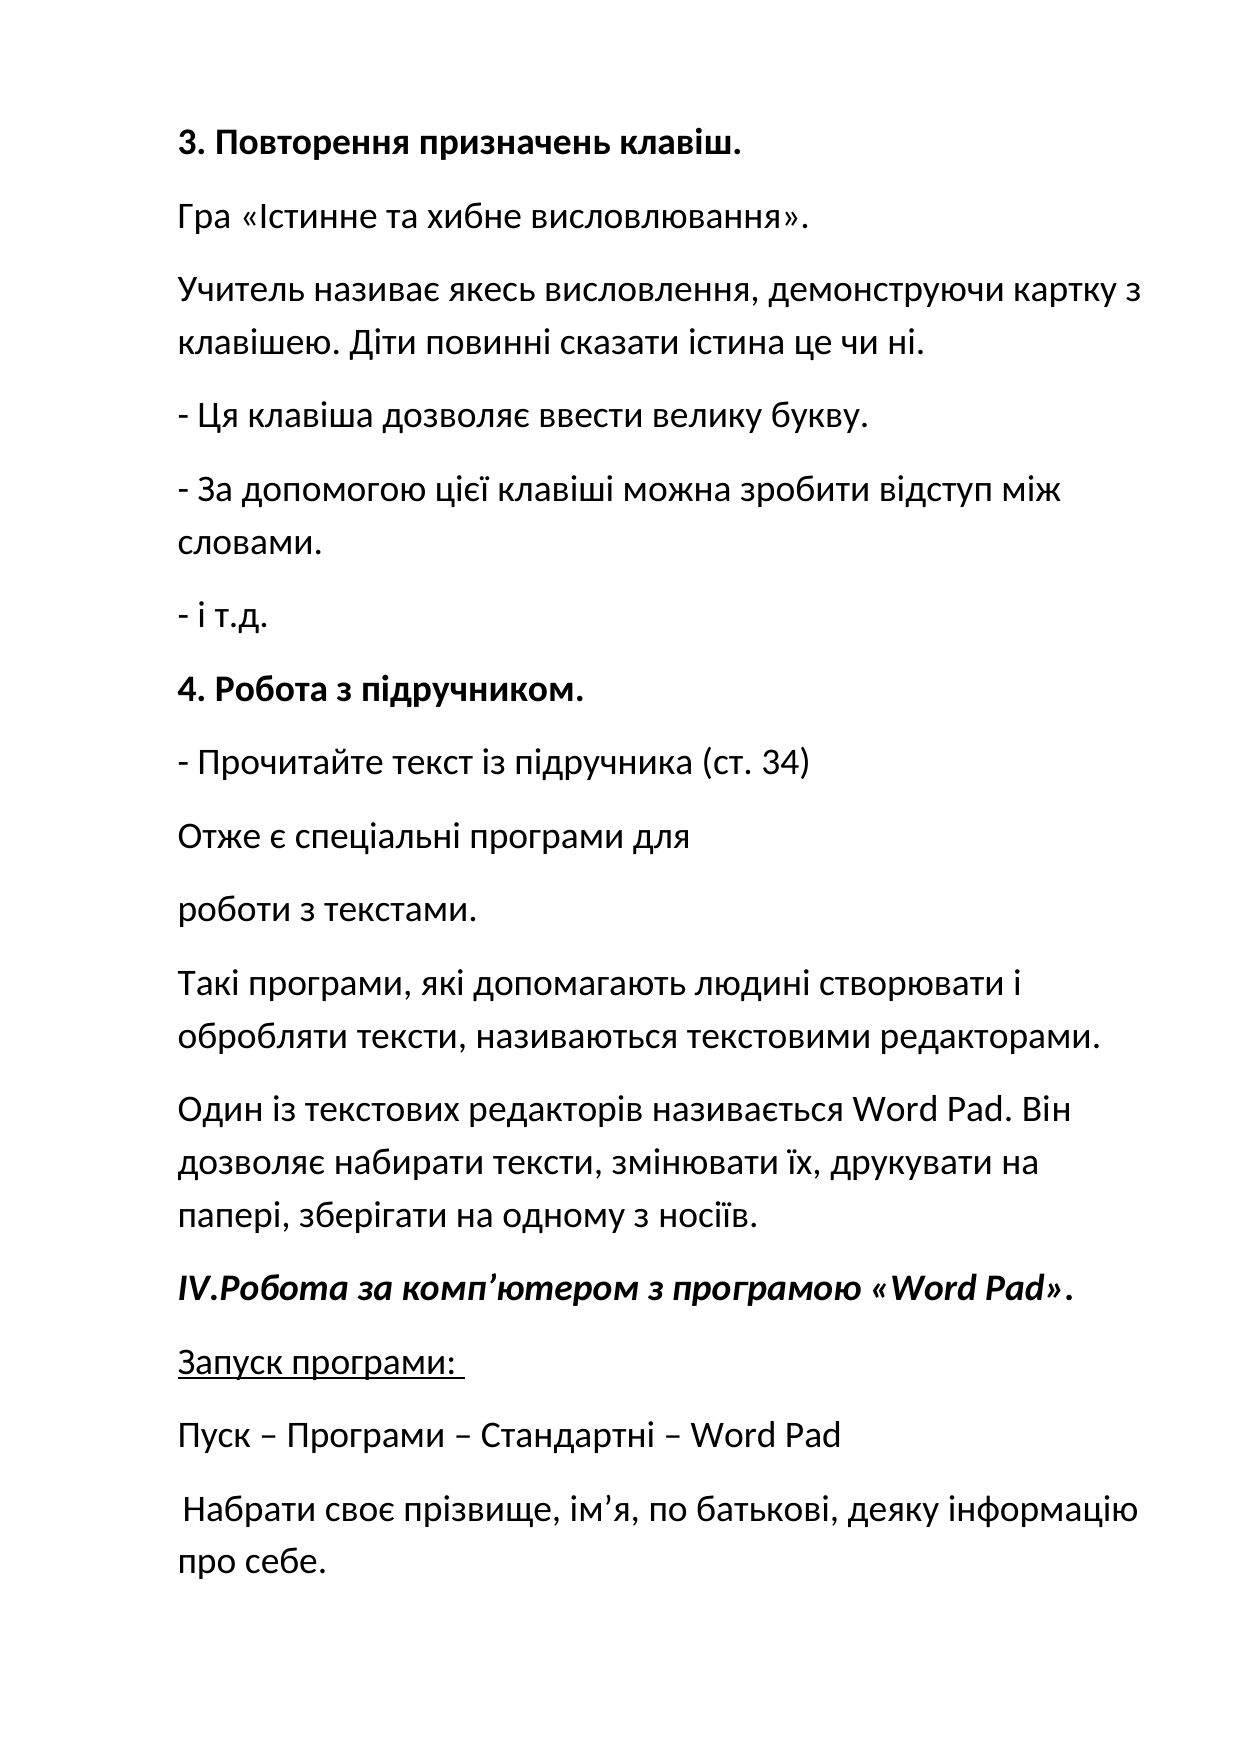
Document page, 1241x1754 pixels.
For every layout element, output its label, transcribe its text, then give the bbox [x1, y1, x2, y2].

text - і т.д. [177, 591, 1152, 637]
text Набрати своє прізвище, ім’я, по батькові, деяку інформацію про себе. [177, 1485, 1152, 1583]
text Отже є спеціальні програми для [177, 812, 1152, 858]
text - Прочитайте текст із підручника (ст. 34) [177, 738, 1152, 784]
text Один із текстових редакторів називається Word Pad. Він дозволяє набирати тексти, змінювати їх, друкувати на папері, зберігати на одному з носіїв. [177, 1085, 1152, 1236]
text роботи з текстами. [177, 885, 1152, 931]
text Учитель називає якесь висловлення, демонструючи картку з клавішею. Діти повинні сказати істина це чи ні. [177, 265, 1152, 364]
text 4. Робота з підручником. [177, 665, 1152, 711]
text 3. Повторення призначень клавіш. [177, 118, 1152, 164]
text - Ця клавіша дозволяє ввести велику букву. [177, 391, 1152, 437]
text Пуск – Програми – Стандартні – Word Pad [177, 1411, 1152, 1457]
text Запуск програми: [177, 1338, 1152, 1383]
text IV.Робота за комп’ютером з програмою «Word Pad». [177, 1264, 1152, 1310]
text Гра «Істинне та хибне висловлювання». [177, 192, 1152, 237]
text - За допомогою цієї клавіші можна зробити відступ між словами. [177, 465, 1152, 563]
text Такі програми, які допомагають людині створювати і обробляти тексти, називаються текстовими редакторами. [177, 959, 1152, 1057]
